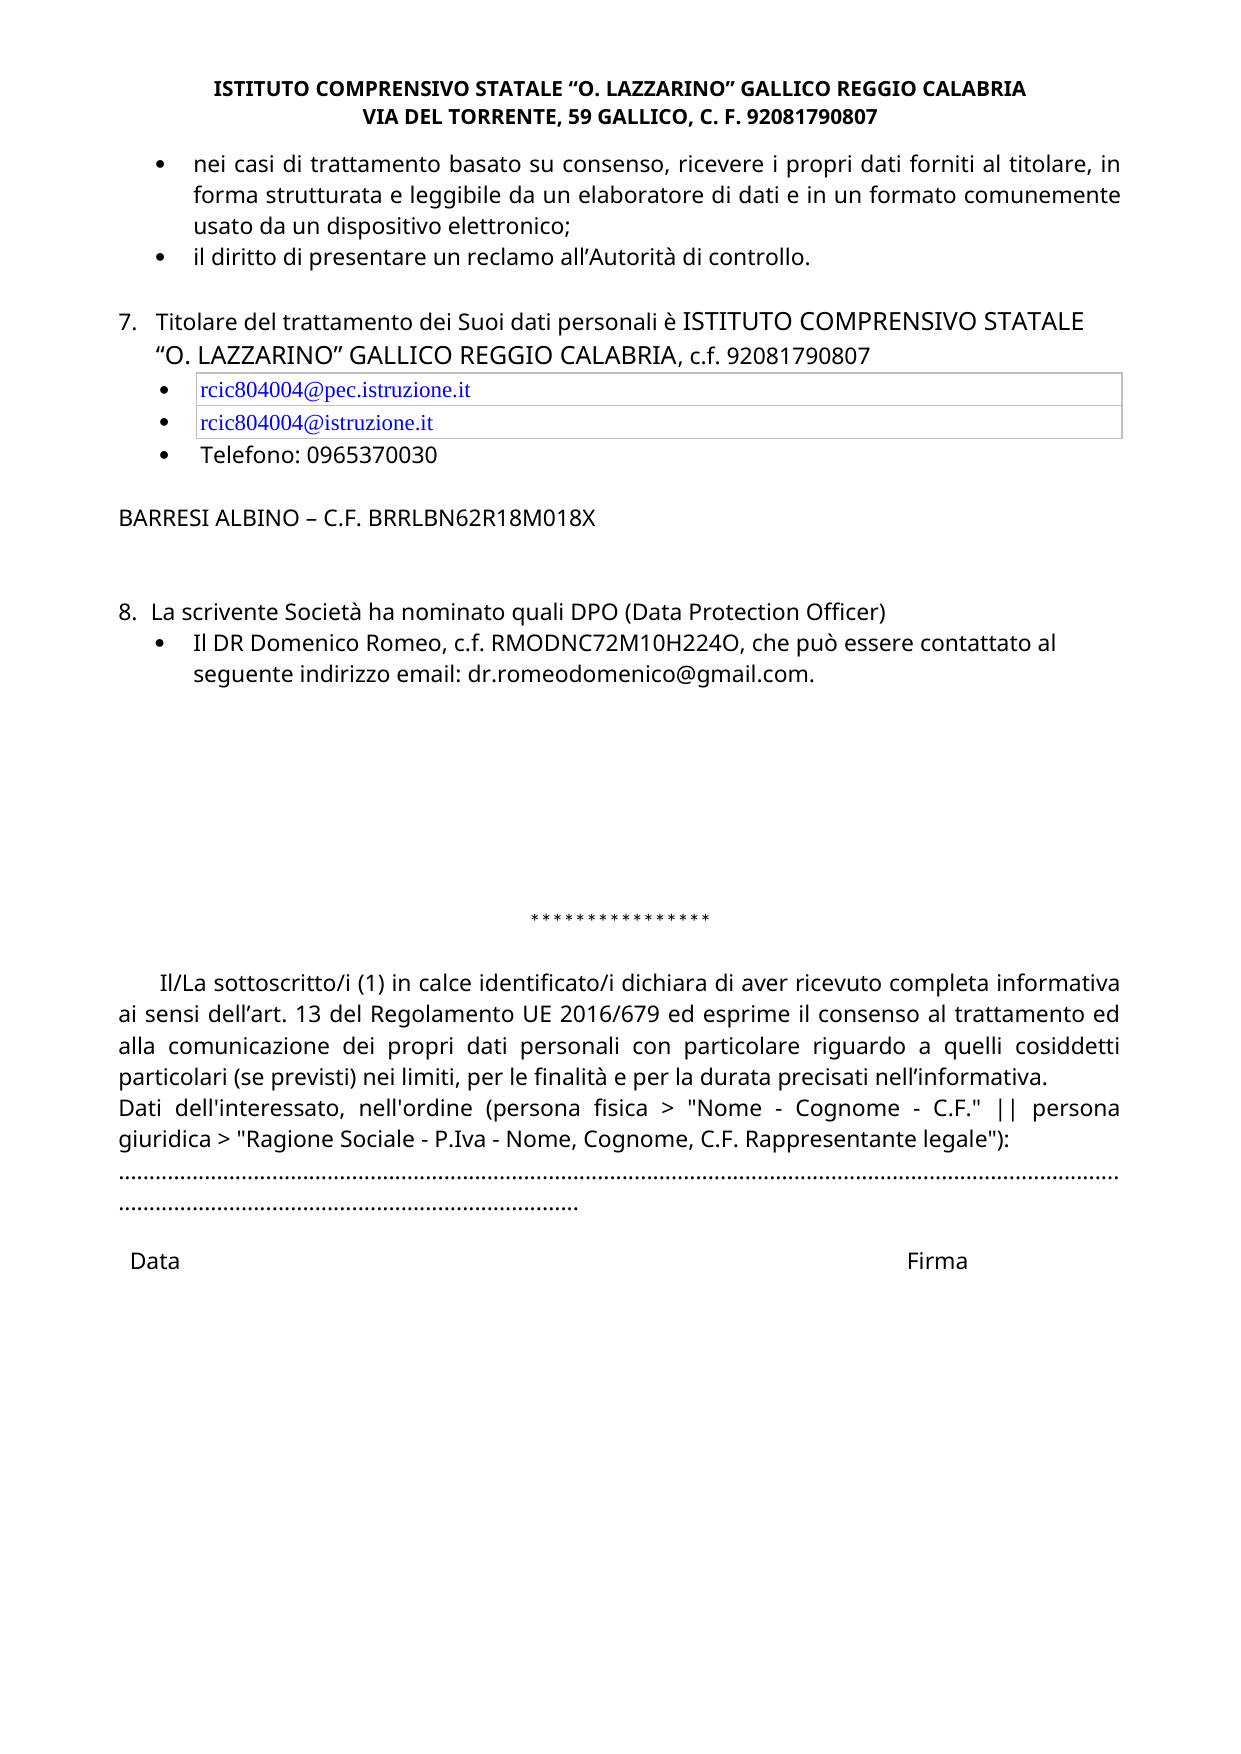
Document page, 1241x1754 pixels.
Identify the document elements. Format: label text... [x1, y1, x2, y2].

table_cell [156, 405, 196, 438]
list nei casi di trattamento basato su consenso, ricevere i propri dati forniti al titolare, in forma strutturata e leggibile da un elaboratore di dati e in un formato comunemente usato da un dispositivo elettronico; [156, 148, 1122, 241]
text BARRESI ALBINO – C.F. BRRLBN62R18M018X [118, 502, 1122, 533]
list Titolare del trattamento dei Suoi dati personali è ISTITUTO COMPRENSIVO STATALE “O. LAZZARINO” GALLICO REGGIO CALABRIA, c.f. 92081790807 [118, 304, 1122, 372]
list La scrivente Società ha nominato quali DPO (Data Protection Officer) [118, 595, 1122, 627]
text Dati dell'interessato, nell'ordine (persona fisica > "Nome - Cognome - C.F." || persona giuridica > "Ragione Sociale - P.Iva - Nome, Cognome, C.F. Rappresentante legale"): [118, 1092, 1122, 1155]
table_header [156, 372, 196, 405]
list il diritto di presentare un reclamo all’Autorità di controllo. [156, 241, 1122, 273]
table_header Data [118, 1245, 620, 1276]
table_cell Telefono: 0965370030 [196, 439, 1122, 470]
list Il DR Domenico Romeo, c.f. RMODNC72M10H224O, che può essere contattato al seguente indirizzo email: dr.romeodomenico@gmail.com. [156, 627, 1122, 689]
text Il/La sottoscritto/i (1) in calce identificato/i dichiara di aver ricevuto completa informativa ai sensi dell’art. 13 del Regolamento UE 2016/679 ed esprime il consenso al trattamento ed alla comunicazione dei propri dati personali con particolare riguardo a quelli cosiddetti particolari (se previsti) nei limiti, per le finalità e per la durata precisati nell’informativa. [118, 967, 1122, 1092]
text .............................................................................................................................................................................................................................................. [118, 1155, 1122, 1217]
table_cell [156, 438, 196, 470]
table_header rcic804004@pec.istruzione.it [197, 374, 1121, 405]
table_header Firma [620, 1245, 1121, 1276]
text **************** [118, 908, 1122, 936]
table_cell rcic804004@istruzione.it [197, 406, 1121, 438]
